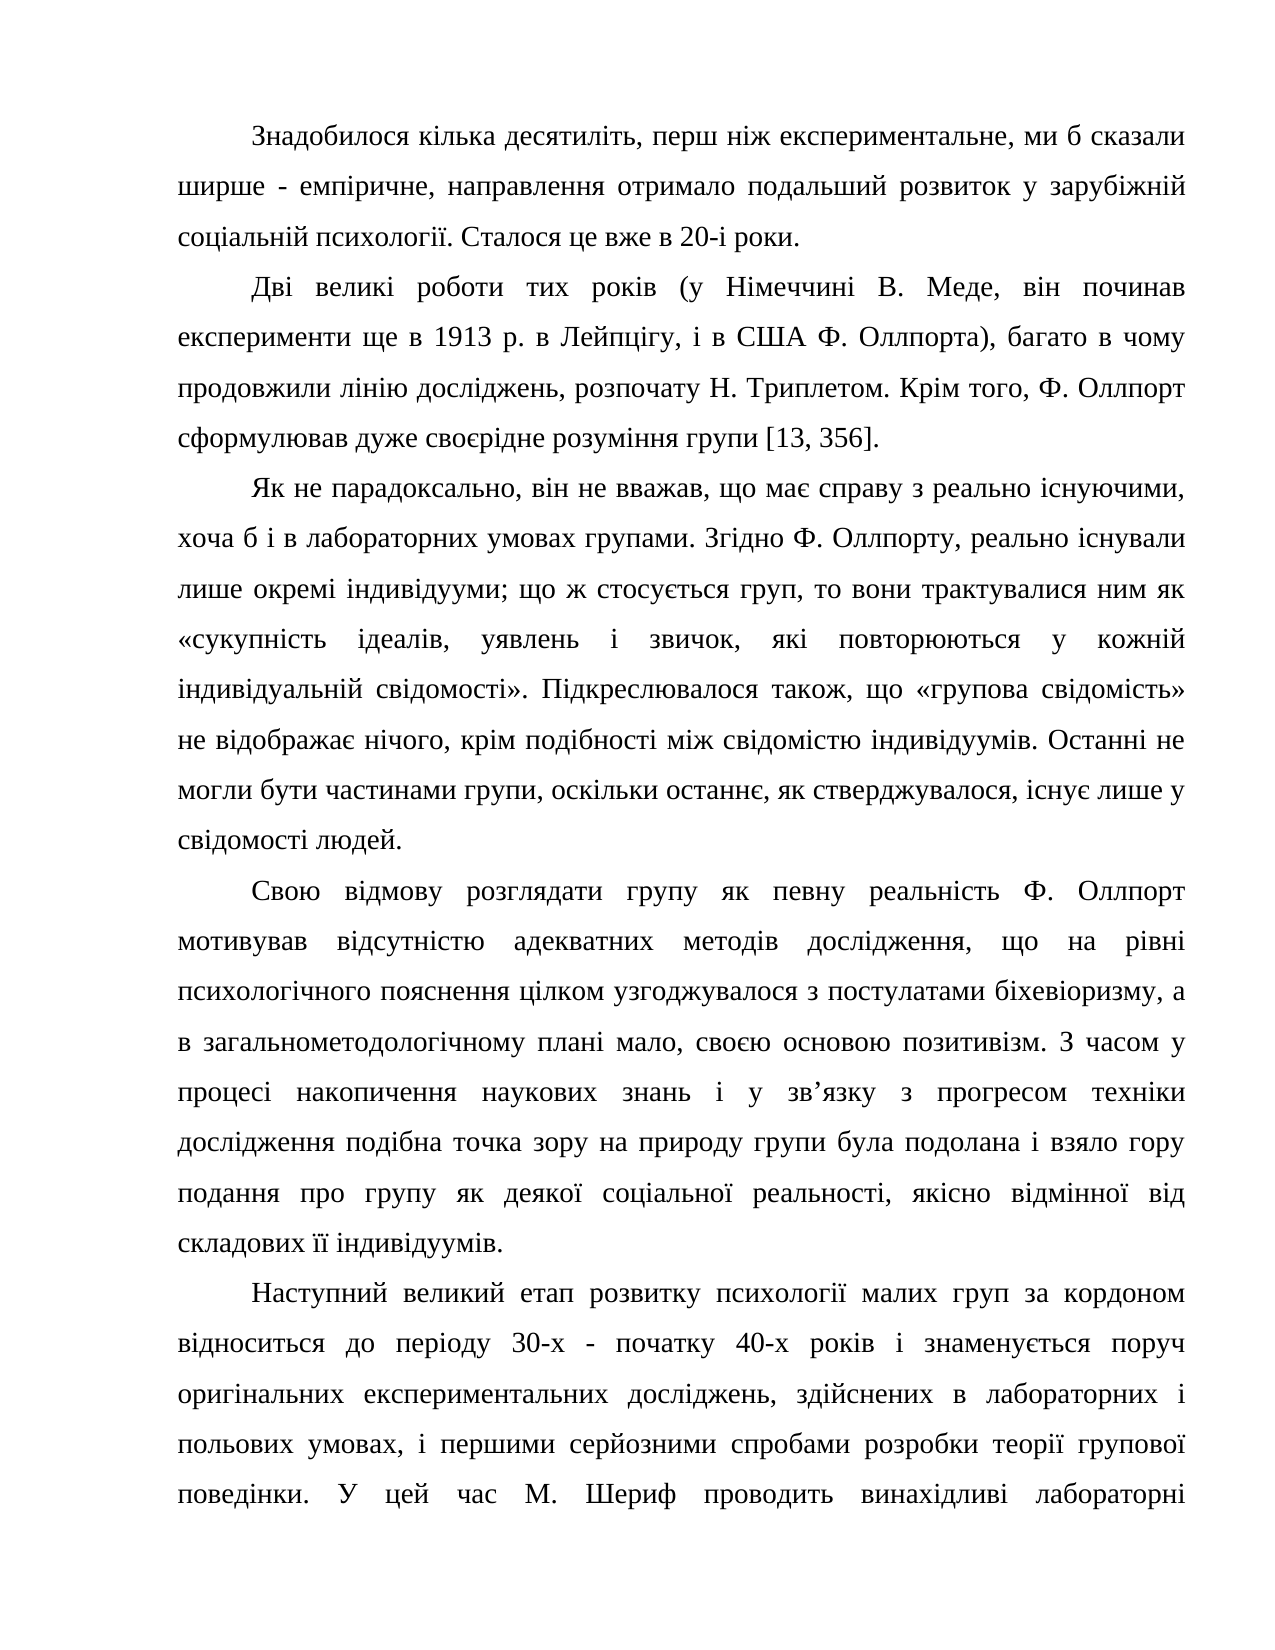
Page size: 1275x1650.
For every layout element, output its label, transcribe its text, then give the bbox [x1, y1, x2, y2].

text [177, 1275, 1186, 1510]
text Дві великі роботи тих років (у Німеччині В. Меде, він починав експерименти ще в 1913 р. в Лейпцігу, і в США Ф. Оллпорта), багато в чому продовжили лінію досліджень, розпочату Н. Триплетом. Крім того, Ф. Оллпорт сформулював дуже своєрідне розуміння групи [13, 356]. [177, 269, 1186, 453]
text Знадобилося кілька десятиліть, перш ніж експериментальне, ми б сказали ширше - емпіричне, направлення отримало подальший розвиток у зарубіжній соціальній психології. Сталося це вже в 20-і роки. [177, 118, 1186, 252]
text Як не парадоксально, він не вважав, що має справу з реально існуючими, хоча б і в лабораторних умовах групами. Згідно Ф. Оллпорту, реально існували лише окремі індивідууми; що ж стосується груп, то вони трактувалися ним як «сукупність ідеалів, уявлень і звичок, які повторюються у кожній індивідуальній свідомості». Підкреслювалося також, що «групова свідомість» не відображає нічого, крім подібності між свідомістю індивідуумів. Останні не могли бути частинами групи, оскільки останнє, як стверджувалося, існує лише у свідомості людей. [177, 470, 1186, 856]
text Свою відмову розглядати групу як певну реальність Ф. Оллпорт мотивував відсутністю адекватних методів дослідження, що на рівні психологічного пояснення цілком узгоджувалося з постулатами біхевіоризму, а в загальнометодологічному плані мало, своєю основою позитивізм. З часом у процесі накопичення наукових знань і у зв’язку з прогресом техніки дослідження подібна точка зору на природу групи була подолана і взяло гору подання про групу як деякої соціальної реальності, якісно відмінної від складових її індивідуумів. [177, 873, 1186, 1258]
